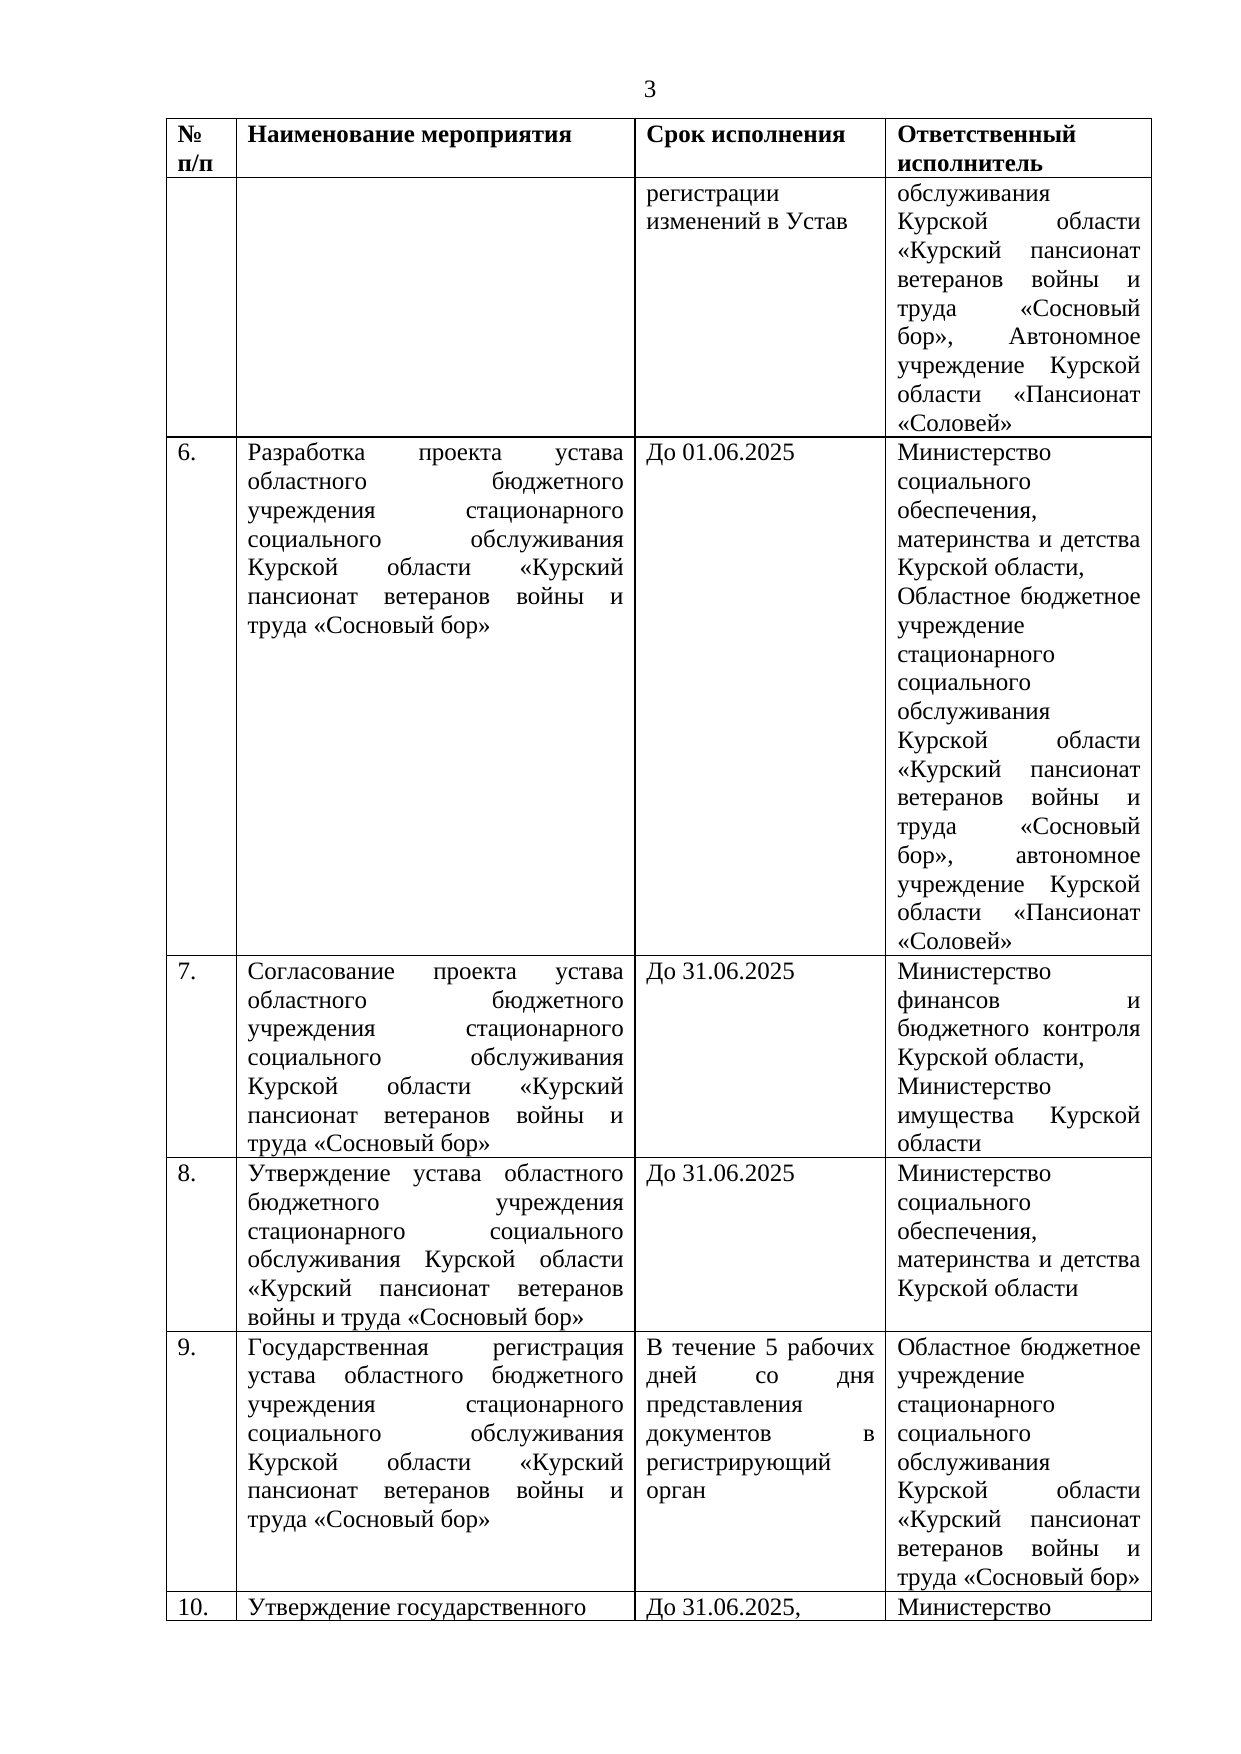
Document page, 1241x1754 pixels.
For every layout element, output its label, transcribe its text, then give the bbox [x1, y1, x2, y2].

table_cell До 31.06.2025 [636, 1158, 885, 1331]
table_header Срок исполнения [636, 119, 885, 177]
table_header Ответственный исполнитель [886, 119, 1151, 177]
table_cell Утверждение устава областного бюджетного учреждения стационарного социального обслуживания Курской области «Курский пансионат ветеранов войны и труда «Сосновый бор» [237, 1158, 634, 1331]
table_cell 10. [167, 1592, 236, 1620]
table_cell 5. [167, 178, 236, 436]
table_header Наименование мероприятия [237, 119, 634, 177]
table_cell Министерство социального обеспечения, материнства и детства Курской области [886, 1158, 1151, 1331]
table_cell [886, 178, 1151, 436]
table_cell Согласование проекта устава областного бюджетного учреждения стационарного социального обслуживания Курской области «Курский пансионат ветеранов войны и труда «Сосновый бор» [237, 956, 634, 1157]
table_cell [886, 1592, 1151, 1620]
table_cell 9. [167, 1332, 236, 1591]
table_cell Областное бюджетное учреждение стационарного социального обслуживания Курской области «Курский пансионат ветеранов войны и труда «Сосновый бор» [886, 1332, 1151, 1591]
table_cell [237, 178, 634, 436]
table_cell 8. [167, 1158, 236, 1331]
table_cell Министерство финансов и бюджетного контроля Курской области, Министерство имущества Курской области [886, 956, 1151, 1157]
table_cell До 31.06.2025, до 25.12.2025 [636, 1592, 885, 1620]
table_cell В течение 5 рабочих дней со дня представления документов в регистрирующий орган [636, 1332, 885, 1591]
table_header № п/п [167, 119, 236, 177]
table_cell Разработка проекта устава областного бюджетного учреждения стационарного социального обслуживания Курской области «Курский пансионат ветеранов войны и труда «Сосновый бор» [237, 438, 634, 955]
table_cell 7. [167, 956, 236, 1157]
table_cell До 01.06.2025 [636, 438, 885, 955]
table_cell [237, 1592, 634, 1620]
table_cell Государственная регистрация устава областного бюджетного учреждения стационарного социального обслуживания Курской области «Курский пансионат ветеранов войны и труда «Сосновый бор» [237, 1332, 634, 1591]
table_cell 6. [167, 438, 236, 955]
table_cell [636, 178, 885, 436]
table_cell Министерство социального обеспечения, материнства и детства Курской области, Областное бюджетное учреждение стационарного социального обслуживания Курской области «Курский пансионат ветеранов войны и труда «Сосновый бор», автономное учреждение Курской области «Пансионат «Соловей» [886, 438, 1151, 955]
table_cell До 31.06.2025 [636, 956, 885, 1157]
